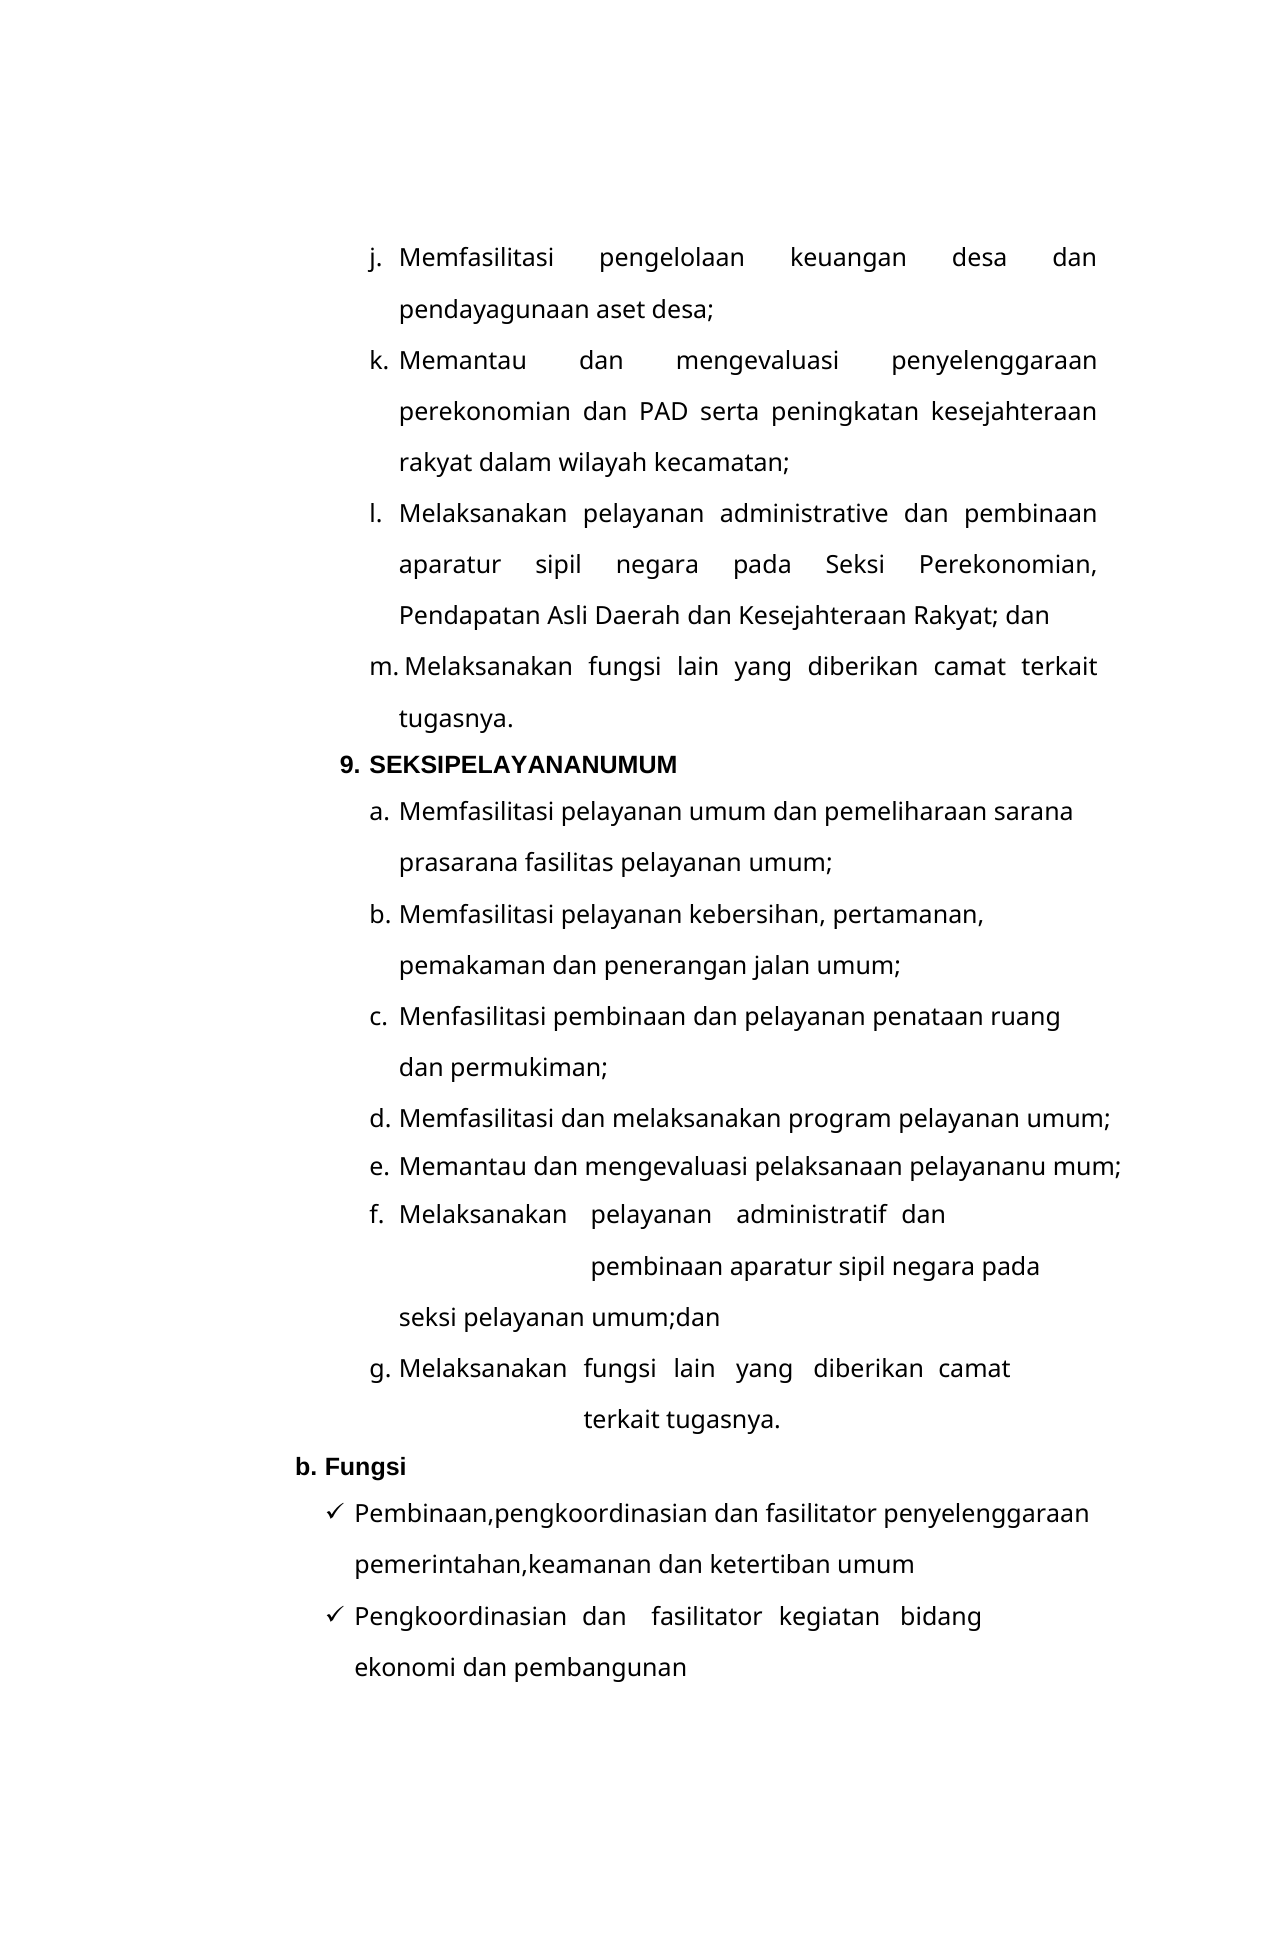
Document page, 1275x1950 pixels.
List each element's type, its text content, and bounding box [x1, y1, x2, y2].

list Menfasilitasi pembinaan dan pelayanan penataan ruang dan permukiman; [369, 998, 1098, 1083]
list Pembinaan,pengkoordinasian dan fasilitator penyelenggaraan pemerintahan,keamanan dan ketertiban umum [324, 1496, 1097, 1581]
list Memfasilitasi pelayanan umum dan pemeliharaan sarana prasarana fasilitas pelayanan umum; [369, 794, 1098, 879]
list Memfasilitasi pengelolaan keuangan desa dan pendayagunaan aset desa; [369, 240, 1098, 325]
subtitle Fungsi [295, 1453, 1206, 1481]
list Melaksanakan fungsi lain yang diberikan camat terkait tugasnya. [369, 1351, 1099, 1436]
list Melaksanakan pelayanan administratif dan pembinaan aparatur sipil negara pada seksi pelayanan umum;dan [369, 1197, 1097, 1333]
list Pengkoordinasian dan fasilitator kegiatan bidang ekonomi dan pembangunan [324, 1598, 1097, 1683]
list Melaksanakan fungsi lain yang diberikan camat terkait tugasnya. [369, 649, 1098, 734]
list Memantau dan mengevaluasi pelaksanaan pelayananu mum; [369, 1149, 1206, 1183]
list Memantau dan mengevaluasi penyelenggaraan perekonomian dan PAD serta peningkatan kesejahteraan rakyat dalam wilayah kecamatan; [369, 343, 1098, 479]
list Memfasilitasi pelayanan kebersihan, pertamanan, pemakaman dan penerangan jalan umum; [369, 896, 1097, 981]
list Melaksanakan pelayanan administrative dan pembinaan aparatur sipil negara pada Seksi Perekonomian, Pendapatan Asli Daerah dan Kesejahteraan Rakyat; dan [369, 496, 1098, 632]
subtitle SEKSIPELAYANANUMUM [339, 752, 1206, 779]
list Memfasilitasi dan melaksanakan program pelayanan umum; [369, 1101, 1206, 1134]
